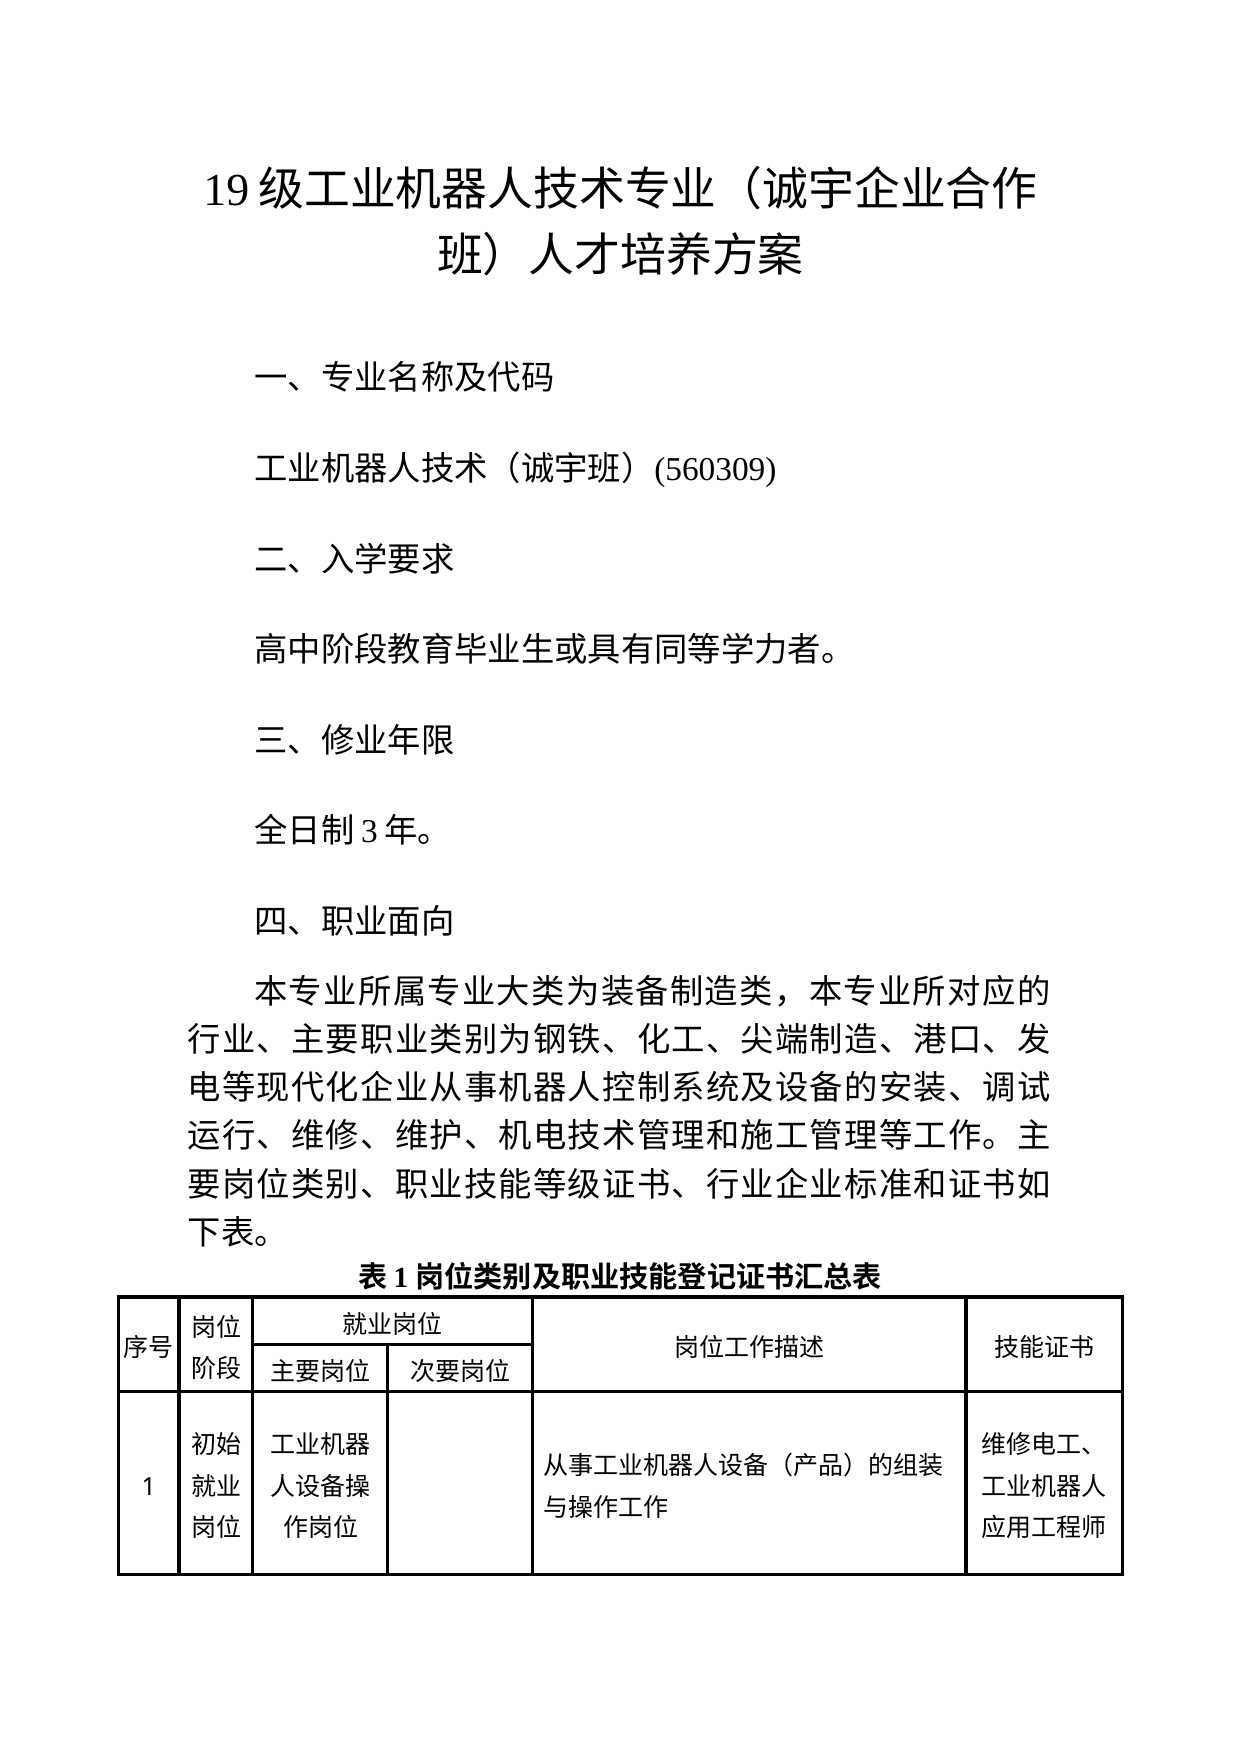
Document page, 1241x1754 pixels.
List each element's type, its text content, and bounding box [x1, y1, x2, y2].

table_cell 初始就业岗位 [181, 1393, 251, 1572]
table_cell 维修电工、工业机器人应用工程师 [968, 1393, 1121, 1572]
table_cell 1 [120, 1393, 177, 1572]
text 本专业所属专业大类为装备制造类，本专业所对应的行业、主要职业类别为钢铁、化工、尖端制造、港口、发电等现代化企业从事机器人控制系统及设备的安装、调试、运行、维修、维护、机电技术管理和施工管理等工作。主要岗位类别、职业技能等级证书、行业企业标准和证书如下表。 [187, 964, 1053, 1254]
text 工业机器人技术（诚宇班）(560309) [187, 421, 1053, 511]
table_cell 主要岗位 [254, 1346, 386, 1390]
table_cell [389, 1393, 531, 1572]
table_cell 从事工业机器人设备（产品）的组装与操作工作 [534, 1393, 964, 1572]
text 一、专业名称及代码 [187, 330, 1053, 421]
table_header 技能证书 [968, 1299, 1121, 1390]
text 四、职业面向 [187, 874, 1053, 964]
text 全日制3年。 [187, 783, 1053, 874]
table_header 序号 [120, 1299, 177, 1390]
table_cell 次要岗位 [389, 1346, 531, 1390]
text 19级工业机器人技术专业（诚宇企业合作班）人才培养方案 [187, 152, 1053, 285]
text 表1 岗位类别及职业技能登记证书汇总表 [187, 1254, 1053, 1295]
table_cell 工业机器人设备操作岗位 [254, 1393, 386, 1572]
table_header 岗位阶段 [181, 1299, 251, 1390]
text 三、修业年限 [187, 692, 1053, 783]
table_header 岗位工作描述 [534, 1299, 964, 1390]
text 二、入学要求 [187, 511, 1053, 602]
table_header 就业岗位 [254, 1299, 531, 1343]
text 高中阶段教育毕业生或具有同等学力者。 [187, 602, 1053, 692]
